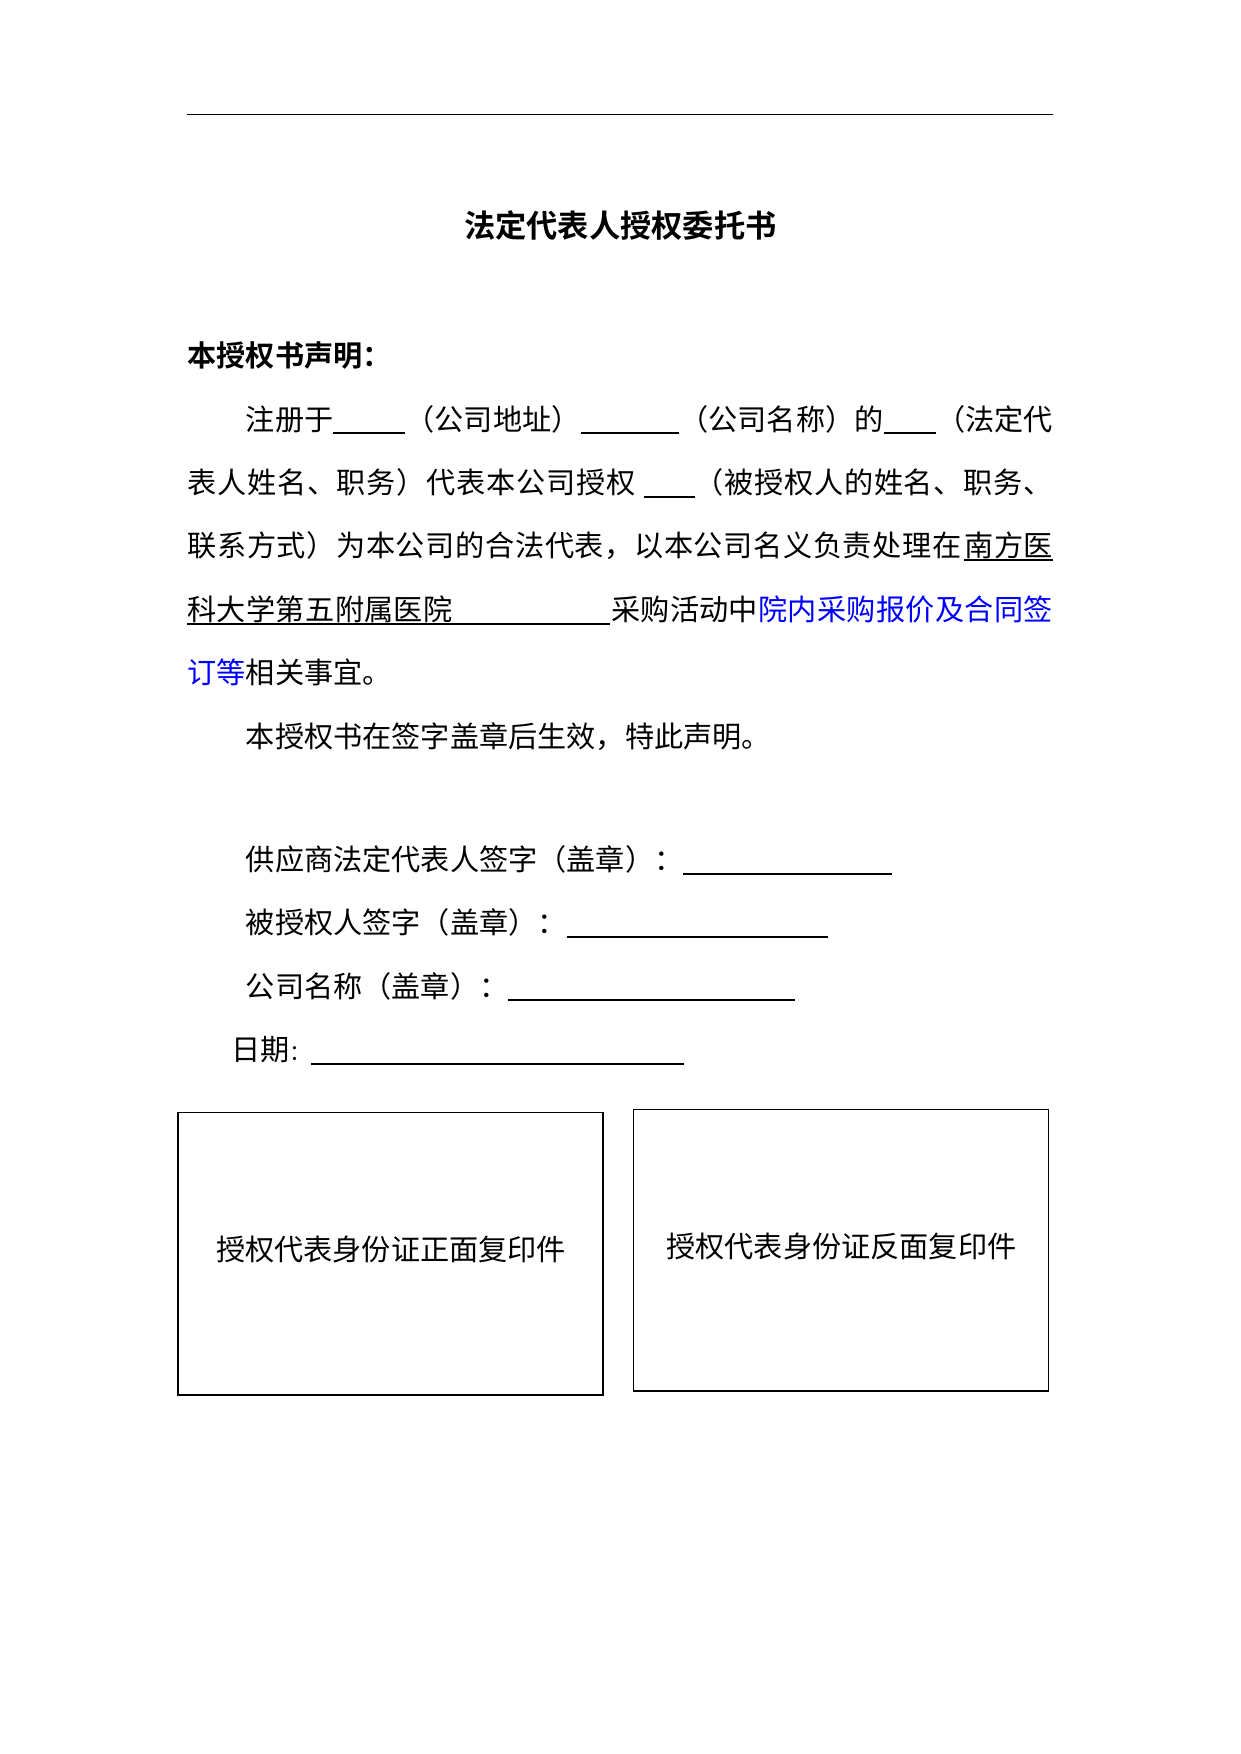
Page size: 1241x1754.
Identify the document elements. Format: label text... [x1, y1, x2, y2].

text 本授权书声明： [187, 333, 1053, 375]
text 注册于 （公司地址） （公司名称）的 （法定代表人姓名、职务）代表本公司授权 （被授权人的姓名、职务、联系方式）为本公司的合法代表，以本公司名义负责处理在南方医科大学第五附属医院 采购活动中院内采购报价及合同签订等相关事宜。 [187, 396, 1053, 692]
text 被授权人签字（盖章）： [187, 900, 1053, 942]
text 日期： [187, 1027, 1053, 1069]
text 公司名称（盖章）： [187, 963, 1053, 1005]
text 法定代表人授权委托书 [187, 201, 1053, 246]
text 本授权书在签字盖章后生效，特此声明。 [187, 713, 1053, 756]
text 供应商法定代表人签字（盖章）： [187, 836, 1053, 878]
